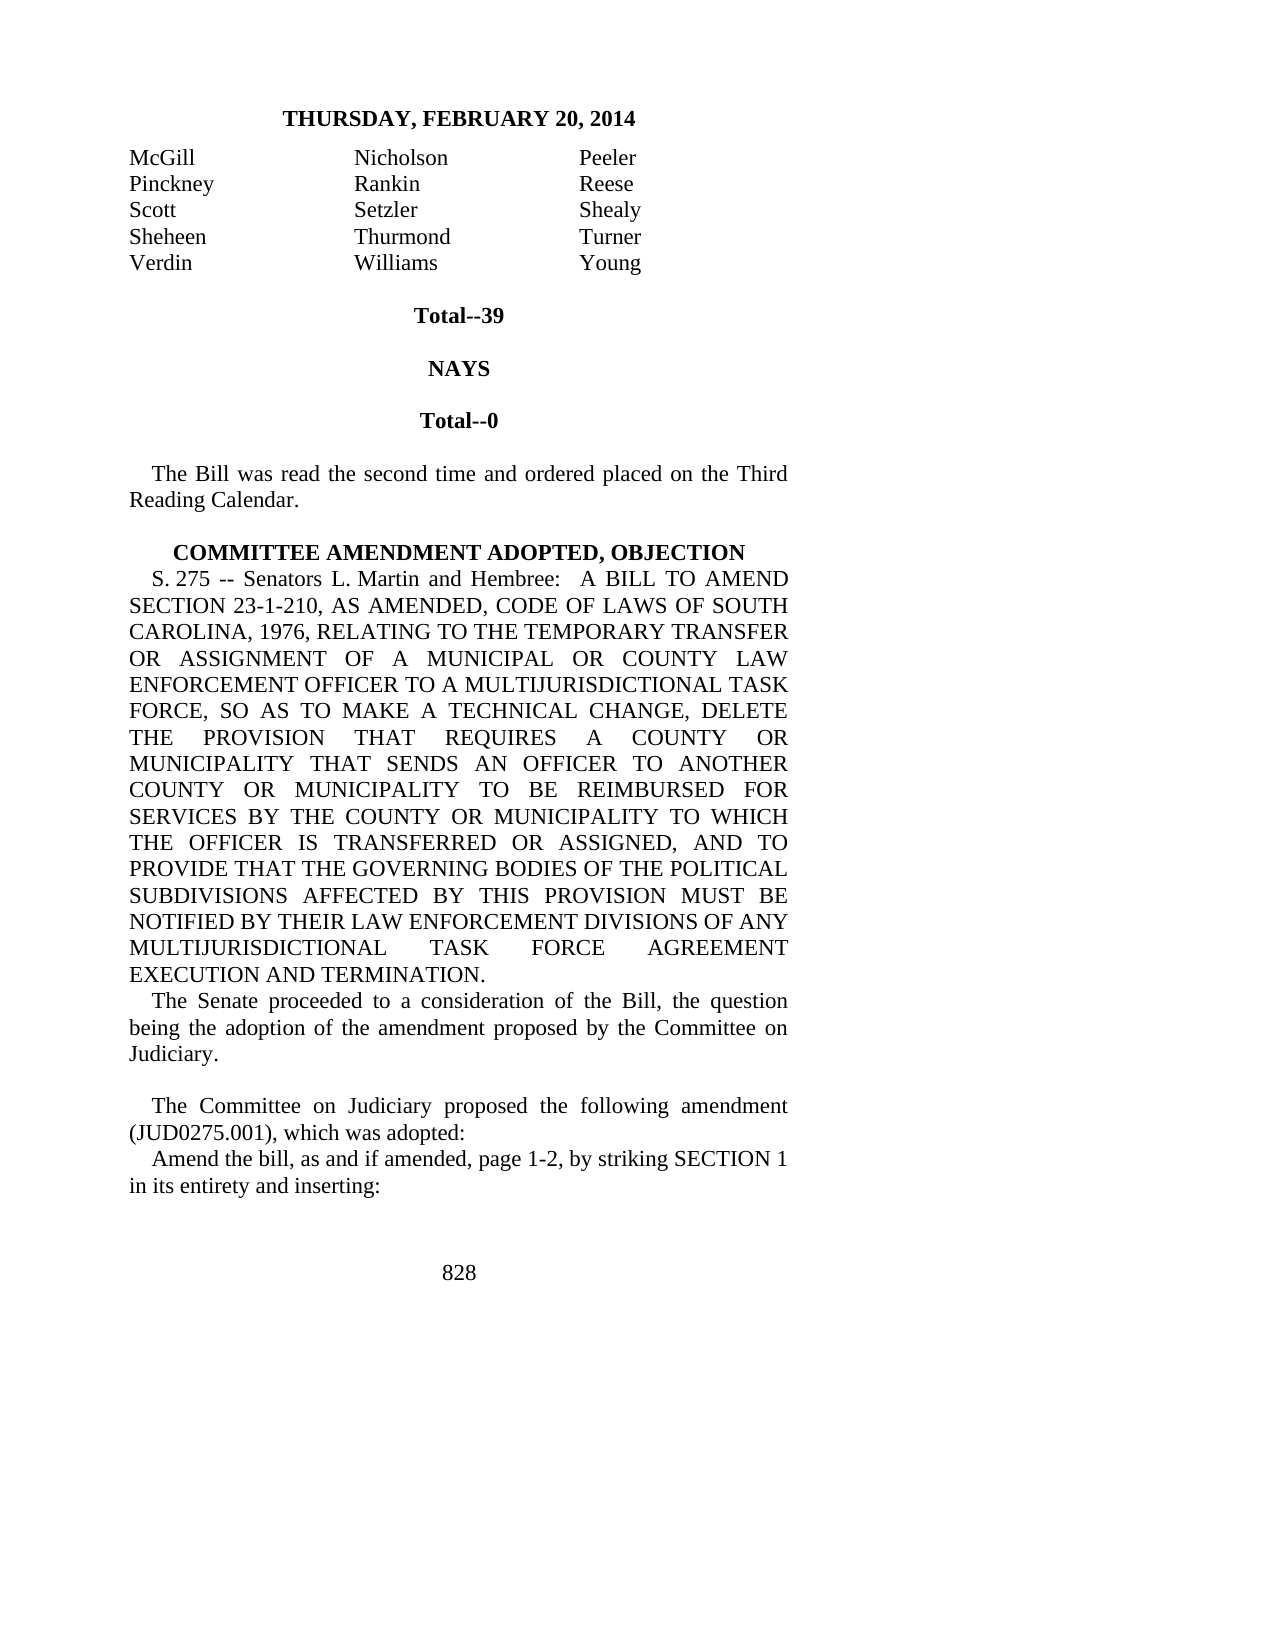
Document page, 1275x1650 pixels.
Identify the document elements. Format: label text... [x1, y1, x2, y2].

text Amend the bill, as and if amended, page 1-2, by striking SECTION 1 in its entirety and inserting: [129, 1145, 789, 1198]
text Scott Setzler Shealy [129, 197, 789, 223]
text COMMITTEE AMENDMENT ADOPTED, OBJECTION [129, 539, 789, 566]
text Verdin Williams Young [129, 249, 789, 276]
text Sheheen Thurmond Turner [129, 223, 789, 249]
text McGill Nicholson Peeler [129, 144, 789, 170]
text The Senate proceeded to a consideration of the Bill, the question being the adoption of the amendment proposed by the Committee on Judiciary. [129, 987, 789, 1066]
text Total--0 [129, 407, 789, 434]
text The Bill was read the second time and ordered placed on the Third Reading Calendar. [129, 460, 789, 513]
text Pinckney Rankin Reese [129, 170, 789, 197]
text NAYS [129, 355, 789, 381]
text The Committee on Judiciary proposed the following amendment (JUD0275.001), which was adopted: [129, 1093, 789, 1145]
text Total--39 [129, 302, 789, 328]
text S. 275 -- Senators L. Martin and Hembree: A BILL TO AMEND SECTION 23-1-210, AS AMENDED, CODE OF LAWS OF SOUTH CAROLINA, 1976, RELATING TO THE TEMPORARY TRANSFER OR ASSIGNMENT OF A MUNICIPAL OR COUNTY LAW ENFORCEMENT OFFICER TO A MULTIJURISDICTIONAL TASK FORCE, SO AS TO MAKE A TECHNICAL CHANGE, DELETE THE PROVISION THAT REQUIRES A COUNTY OR MUNICIPALITY THAT SENDS AN OFFICER TO ANOTHER COUNTY OR MUNICIPALITY TO BE REIMBURSED FOR SERVICES BY THE COUNTY OR MUNICIPALITY TO WHICH THE OFFICER IS TRANSFERRED OR ASSIGNED, AND TO PROVIDE THAT THE GOVERNING BODIES OF THE POLITICAL SUBDIVISIONS AFFECTED BY THIS PROVISION MUST BE NOTIFIED BY THEIR LAW ENFORCEMENT DIVISIONS OF ANY MULTIJURISDICTIONAL TASK FORCE AGREEMENT EXECUTION AND TERMINATION. [129, 566, 789, 987]
